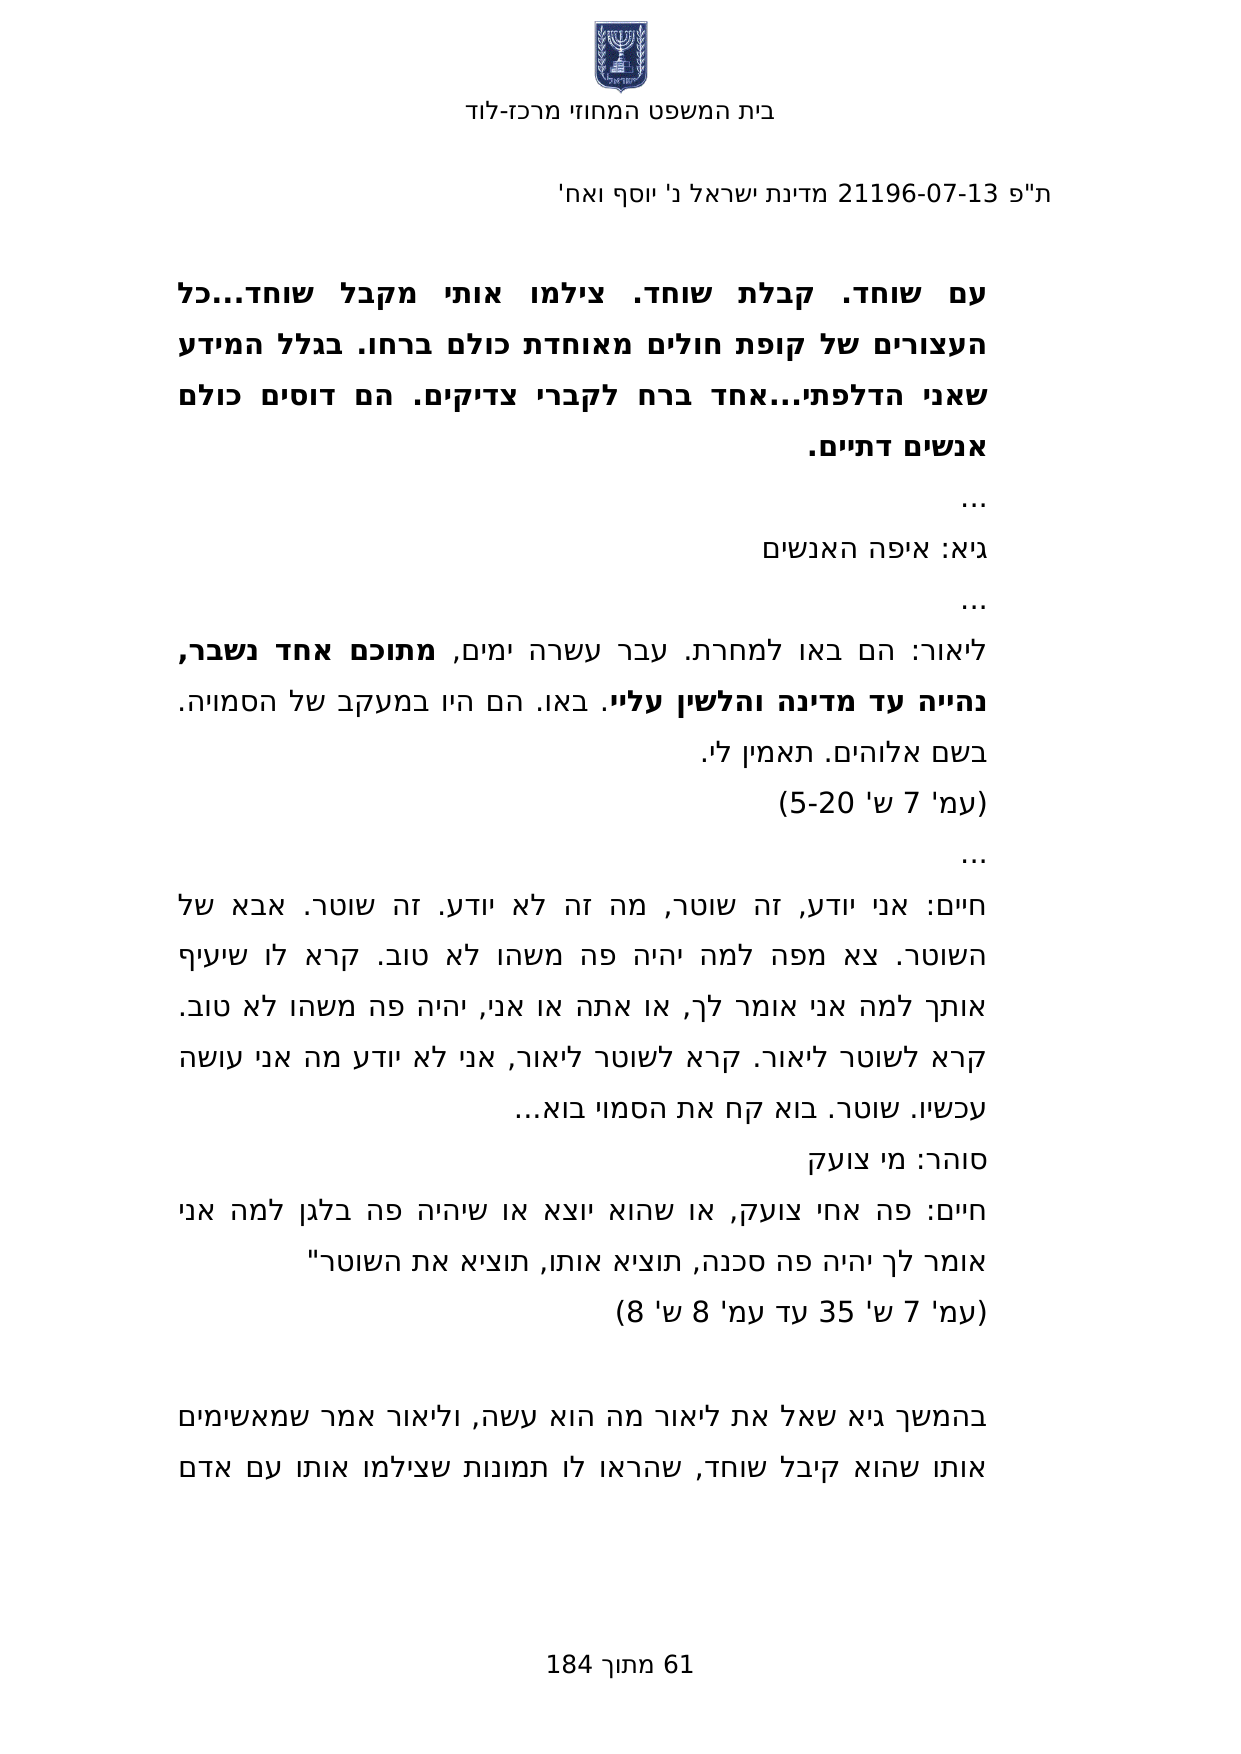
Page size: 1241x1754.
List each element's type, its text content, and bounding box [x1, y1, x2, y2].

text סוהר: מי צועק [177, 1142, 988, 1176]
text חיים: אני יודע, זה שוטר, מה זה לא יודע. זה שוטר. אבא של השוטר. צא מפה למה יהיה פה משהו לא טוב. קרא לו שיעיף אותך למה אני אומר לך, או אתה או אני, יהיה פה משהו לא טוב. קרא לשוטר ליאור. קרא לשוטר ליאור, אני לא יודע מה אני עושה עכשיו. שוטר. בוא קח את הסמוי בוא... [177, 888, 988, 1126]
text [177, 1400, 988, 1484]
text (עמ' 7 ש' 35 עד עמ' 8 ש' 8) [177, 1295, 988, 1329]
picture [589, 19, 651, 96]
text גיא: איפה האנשים [177, 531, 988, 565]
text חיים: פה אחי צועק, או שהוא יוצא או שיהיה פה בלגן למה אני אומר לך יהיה פה סכנה, תוציא אותו, תוציא את השוטר" [177, 1193, 988, 1278]
text ... [177, 837, 988, 871]
text (עמ' 7 ש' 5-20) [177, 786, 988, 820]
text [177, 277, 988, 463]
text ליאור: הם באו למחרת. עבר עשרה ימים, מתוכם אחד נשבר, נהייה עד מדינה והלשין עליי. באו. הם היו במעקב של הסמויה. בשם אלוהים. תאמין לי. [177, 633, 988, 769]
text ... [177, 582, 988, 616]
text ... [177, 480, 988, 514]
